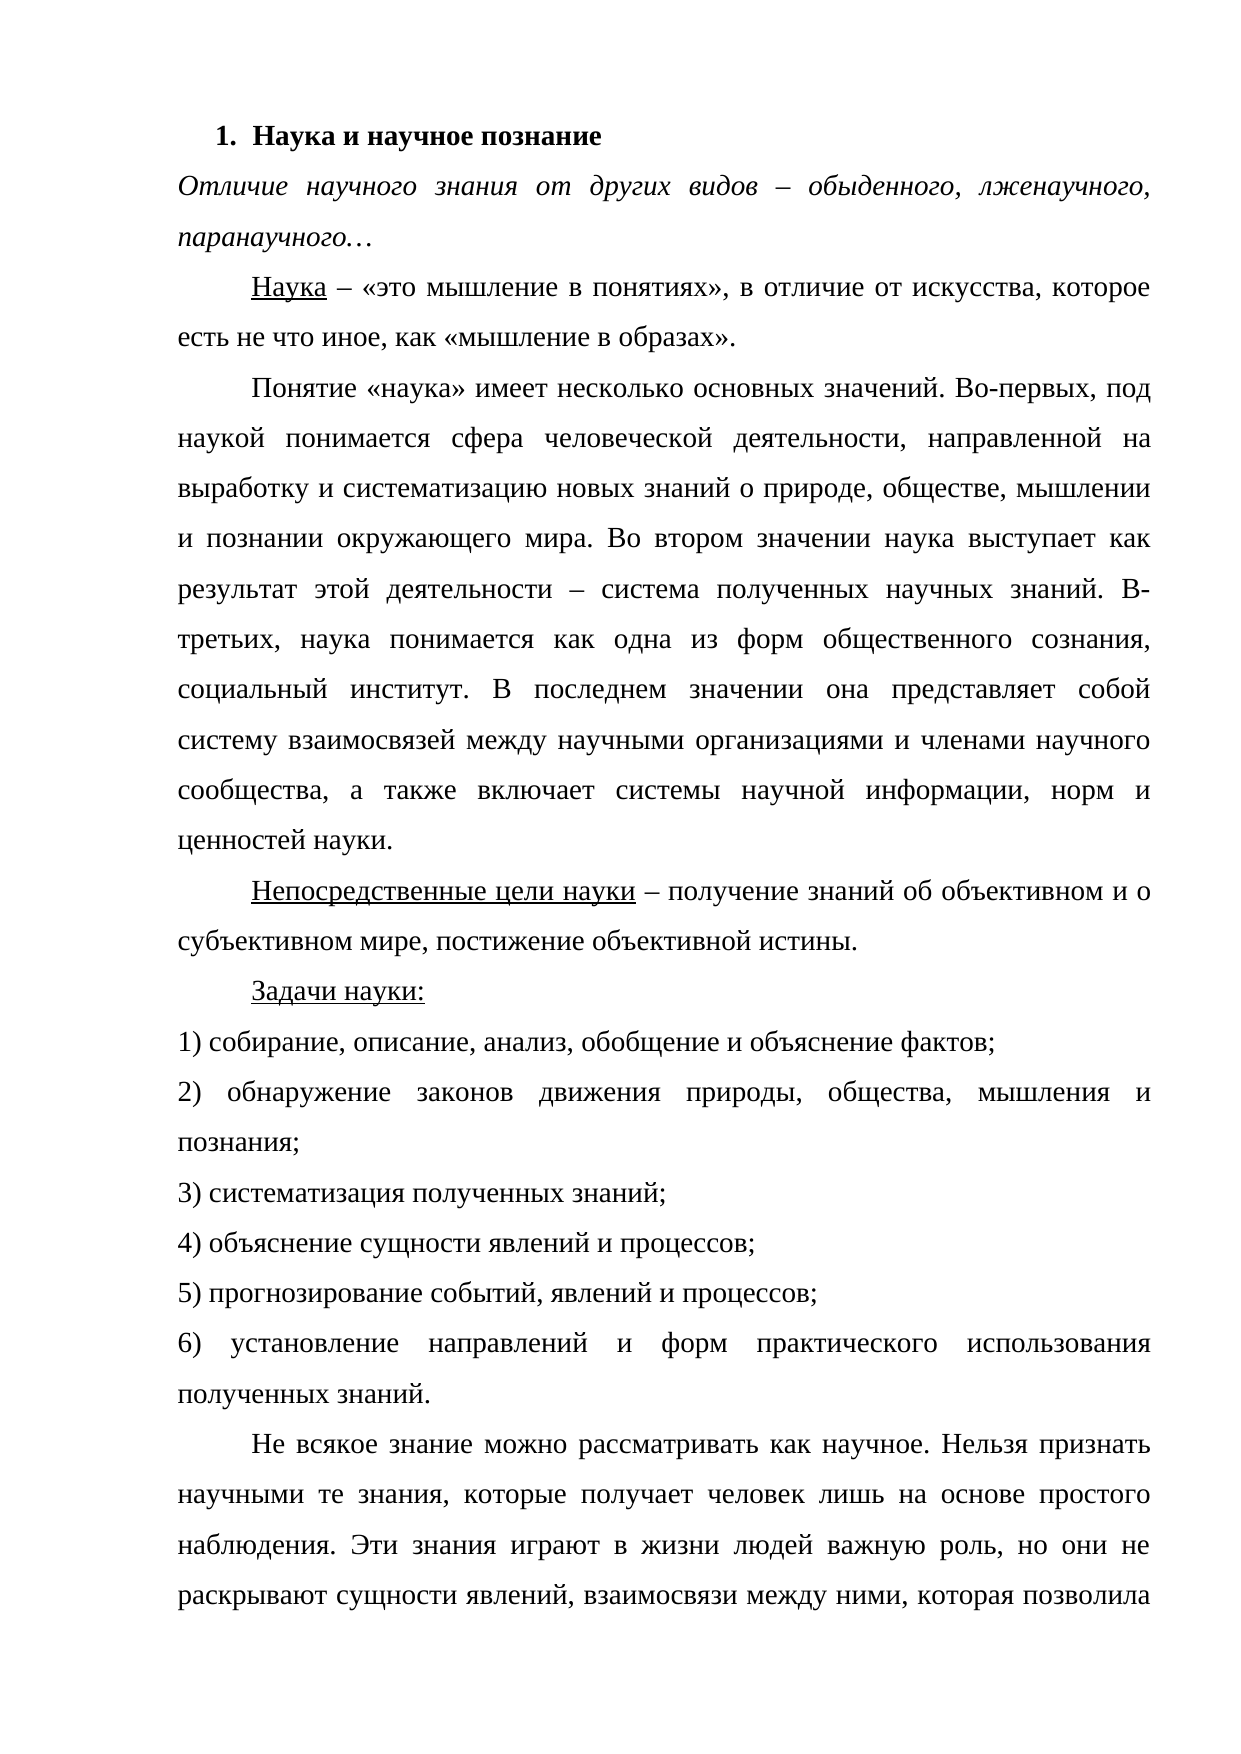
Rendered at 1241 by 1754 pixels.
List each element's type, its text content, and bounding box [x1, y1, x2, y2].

text Понятие «наука» имеет несколько основных значений. Во-первых, под наукой понимается сфера человеческой деятельности, направленной на выработку и систематизацию новых знаний о природе, обществе, мышлении и познании окружающего мира. Во втором значении наука выступает как результат этой деятельности – система полученных научных знаний. В-третьих, наука понимается как одна из форм общественного сознания, социальный институт. В последнем значении она представляет собой систему взаимосвязей между научными организациями и членами научного сообщества, а также включает системы научной информации, норм и ценностей науки. [177, 370, 1152, 856]
text Задачи науки: [177, 973, 1152, 1007]
text Наука – «это мышление в понятиях», в отличие от искусства, которое есть не что иное, как «мышление в образах». [177, 269, 1152, 353]
text Непосредственные цели науки – получение знаний об объективном и о субъективном мире, постижение объективной истины. [177, 873, 1152, 957]
list Наука и научное познание [215, 118, 1152, 152]
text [177, 1426, 1152, 1611]
text 4) объяснение сущности явлений и процессов; [177, 1225, 1152, 1258]
text 6) установление направлений и форм практического использования полученных знаний. [177, 1326, 1152, 1409]
text 5) прогнозирование событий, явлений и процессов; [177, 1275, 1152, 1309]
text 3) систематизация полученных знаний; [177, 1175, 1152, 1208]
text Отличие научного знания от других видов – обыденного, лженаучного, паранаучного… [177, 168, 1152, 252]
text 2) обнаружение законов движения природы, общества, мышления и познания; [177, 1074, 1152, 1158]
text 1) собирание, описание, анализ, обобщение и объяснение фактов; [177, 1024, 1152, 1057]
